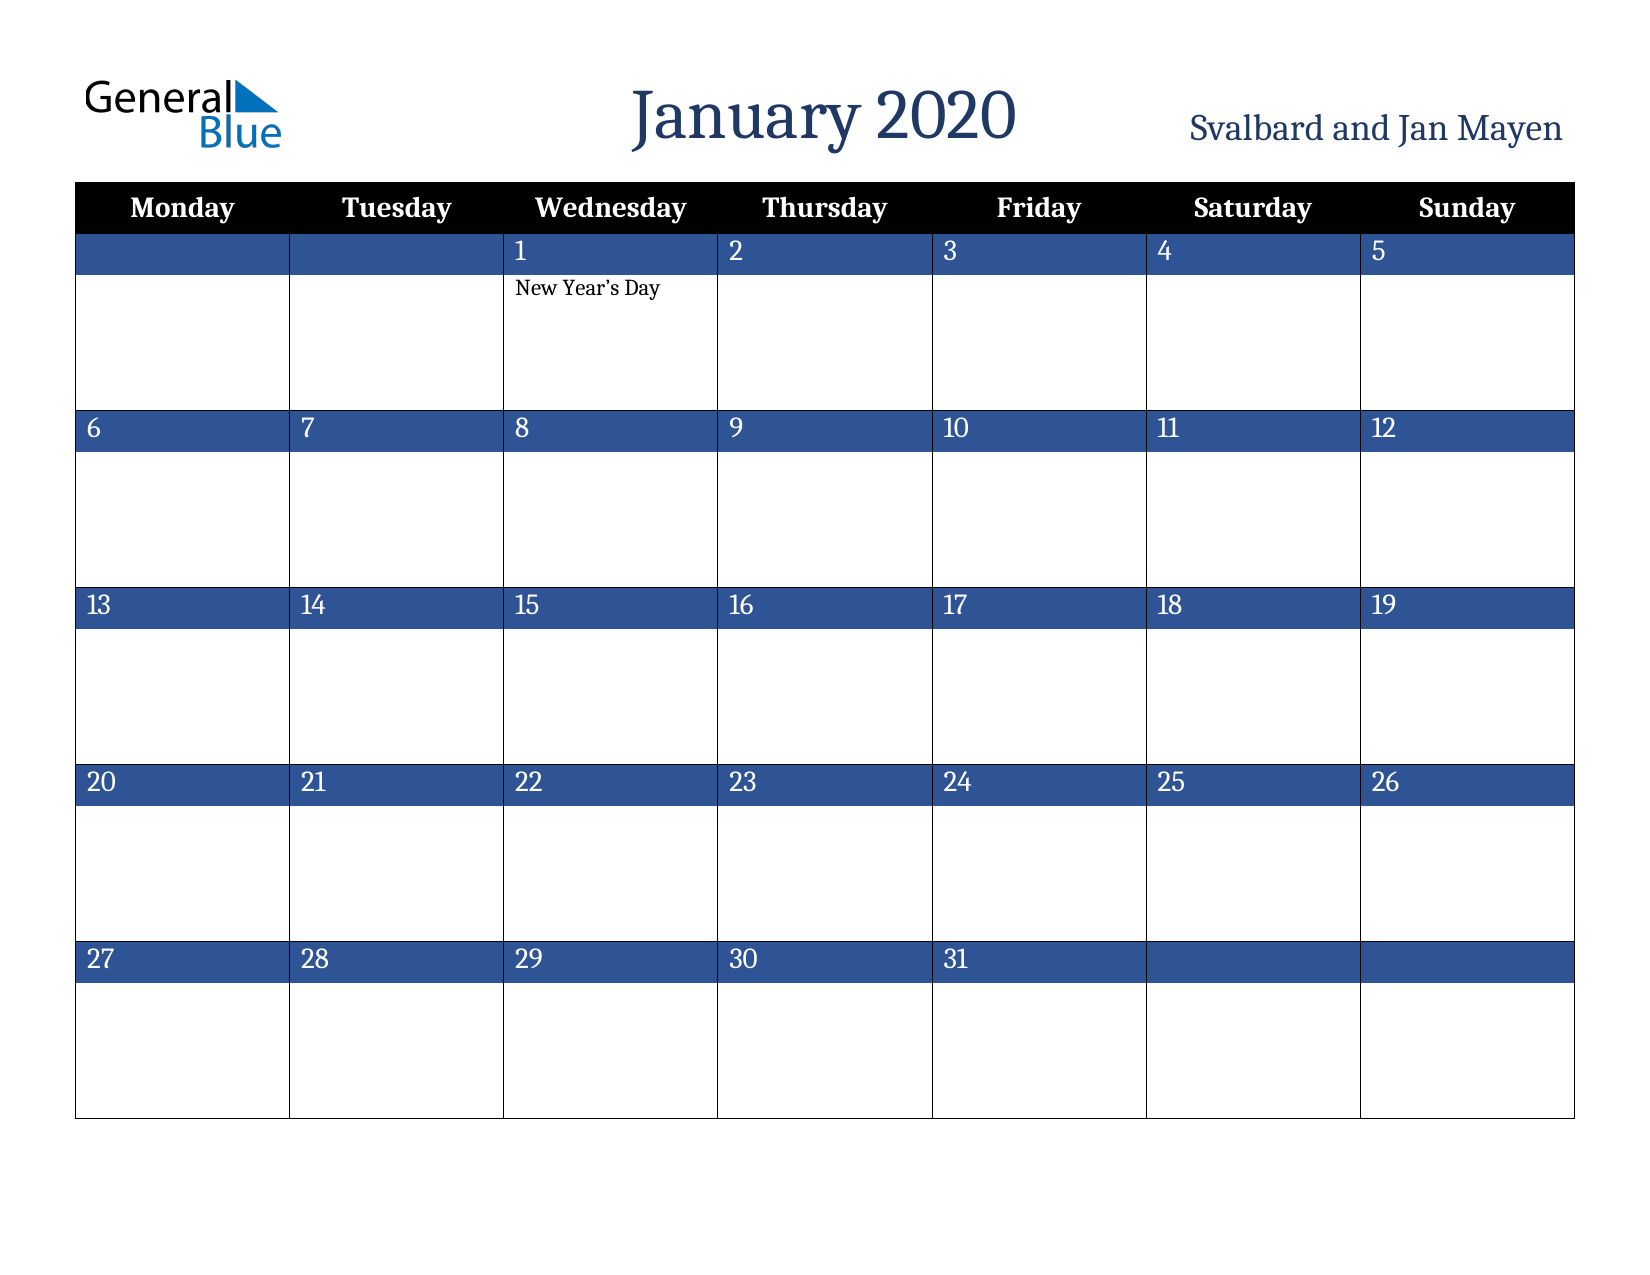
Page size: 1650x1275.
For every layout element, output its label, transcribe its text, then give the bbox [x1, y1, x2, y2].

table_cell New Year’s Day [504, 275, 717, 410]
table_cell [1361, 983, 1574, 1118]
table_cell 23 [718, 765, 932, 806]
table_cell Saturday [1147, 183, 1360, 233]
table_cell 4 [1147, 234, 1360, 275]
table_cell Wednesday [504, 183, 717, 233]
table_cell 20 [76, 765, 289, 806]
table_cell 29 [504, 942, 717, 983]
table_cell [933, 452, 1146, 587]
table_cell 12 [1361, 411, 1574, 452]
table_cell 9 [718, 411, 932, 452]
table_cell 31 [933, 942, 1146, 983]
table_cell [1361, 806, 1574, 941]
table_cell [718, 275, 932, 410]
table_cell 18 [1147, 588, 1360, 629]
table_cell 24 [933, 765, 1146, 806]
table_cell 7 [290, 411, 503, 452]
table_cell [1147, 942, 1360, 983]
table_cell [718, 983, 932, 1118]
table_cell 30 [718, 942, 932, 983]
table_cell [504, 806, 717, 941]
table_cell [718, 806, 932, 941]
table_cell [933, 983, 1146, 1118]
table_cell 27 [76, 942, 289, 983]
table_cell Tuesday [290, 183, 503, 233]
table_cell Friday [933, 183, 1146, 233]
table_cell [290, 234, 503, 275]
table_cell [1361, 629, 1574, 764]
table_cell 16 [718, 588, 932, 629]
table_cell 11 [1147, 411, 1360, 452]
table_cell [76, 983, 289, 1118]
table_cell [1147, 275, 1360, 410]
table_cell Thursday [718, 183, 932, 233]
table_cell [718, 452, 932, 587]
table_cell 14 [290, 588, 503, 629]
table_header [76, 75, 503, 182]
table_cell [76, 234, 289, 275]
table_cell [1361, 452, 1574, 587]
table_cell 1 [504, 234, 717, 275]
table_cell 15 [504, 588, 717, 629]
table_cell 13 [76, 588, 289, 629]
picture [86, 80, 281, 148]
table_cell 8 [504, 411, 717, 452]
table_cell [1147, 452, 1360, 587]
table_cell [933, 629, 1146, 764]
table_cell [718, 629, 932, 764]
table_cell [76, 275, 289, 410]
table_header Svalbard and Jan Mayen [1146, 75, 1574, 182]
table_cell Monday [76, 183, 289, 233]
table_cell [504, 983, 717, 1118]
table_cell [933, 806, 1146, 941]
table_cell [504, 452, 717, 587]
table_cell 21 [290, 765, 503, 806]
table_cell Sunday [1361, 183, 1574, 233]
table_cell 28 [290, 942, 503, 983]
table_cell [1147, 806, 1360, 941]
table_cell 10 [933, 411, 1146, 452]
table_cell [290, 806, 503, 941]
table_cell [1147, 629, 1360, 764]
table_cell 19 [1361, 588, 1574, 629]
table_cell [290, 983, 503, 1118]
table_cell [290, 452, 503, 587]
table_cell 5 [1361, 234, 1574, 275]
table_cell [76, 806, 289, 941]
table_cell [504, 629, 717, 764]
table_cell [76, 629, 289, 764]
table_cell [76, 452, 289, 587]
table_cell [290, 629, 503, 764]
table_header January 2020 [504, 75, 1146, 182]
table_cell 26 [1361, 765, 1574, 806]
table_cell 3 [933, 234, 1146, 275]
table_cell [1361, 942, 1574, 983]
table_cell 22 [504, 765, 717, 806]
table_cell [1147, 983, 1360, 1118]
table_cell [1361, 275, 1574, 410]
table_cell 17 [933, 588, 1146, 629]
table_cell [933, 275, 1146, 410]
table_cell 6 [76, 411, 289, 452]
table_cell 2 [718, 234, 932, 275]
table_cell 25 [1147, 765, 1360, 806]
table_cell [290, 275, 503, 410]
